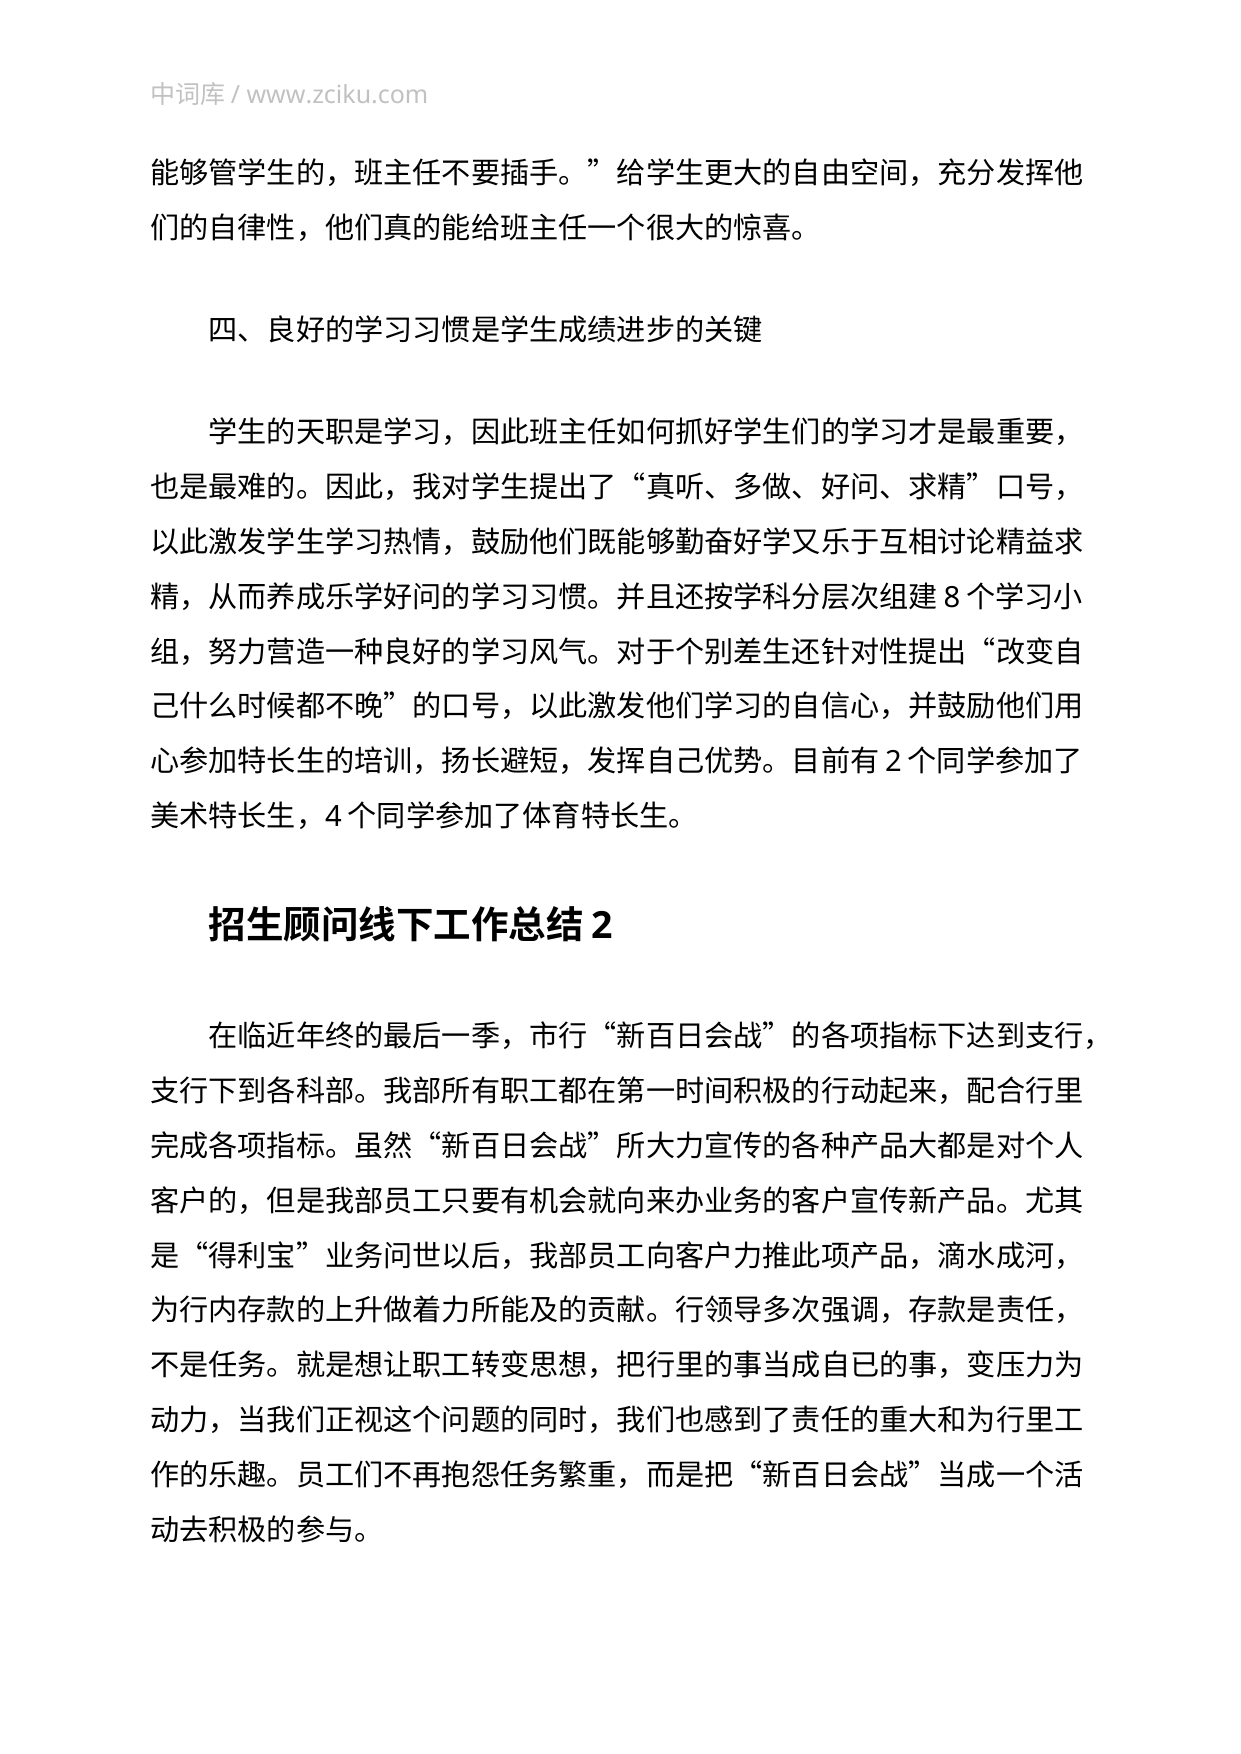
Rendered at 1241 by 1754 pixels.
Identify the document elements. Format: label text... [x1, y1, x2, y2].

text 四、良好的学习习惯是学生成绩进步的关键 [150, 307, 1090, 349]
text 学生的天职是学习，因此班主任如何抓好学生们的学习才是最重要，也是最难的。因此，我对学生提出了“真听、多做、好问、求精”口号，以此激发学生学习热情，鼓励他们既能够勤奋好学又乐于互相讨论精益求精，从而养成乐学好问的学习习惯。并且还按学科分层次组建8个学习小组，努力营造一种良好的学习风气。对于个别差生还针对性提出“改变自己什么时候都不晚”的口号，以此激发他们学习的自信心，并鼓励他们用心参加特长生的培训，扬长避短，发挥自己优势。目前有2个同学参加了美术特长生，4个同学参加了体育特长生。 [150, 408, 1090, 835]
text 招生顾问线下工作总结2 [150, 895, 1090, 949]
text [150, 150, 1090, 247]
text 在临近年终的最后一季，市行“新百日会战”的各项指标下达到支行，支行下到各科部。我部所有职工都在第一时间积极的行动起来，配合行里完成各项指标。虽然“新百日会战”所大力宣传的各种产品大都是对个人客户的，但是我部员工只要有机会就向来办业务的客户宣传新产品。尤其是“得利宝”业务问世以后，我部员工向客户力推此项产品，滴水成河，为行内存款的上升做着力所能及的贡献。行领导多次强调，存款是责任，不是任务。就是想让职工转变思想，把行里的事当成自已的事，变压力为动力，当我们正视这个问题的同时，我们也感到了责任的重大和为行里工作的乐趣。员工们不再抱怨任务繁重，而是把“新百日会战”当成一个活动去积极的参与。 [150, 1012, 1090, 1549]
